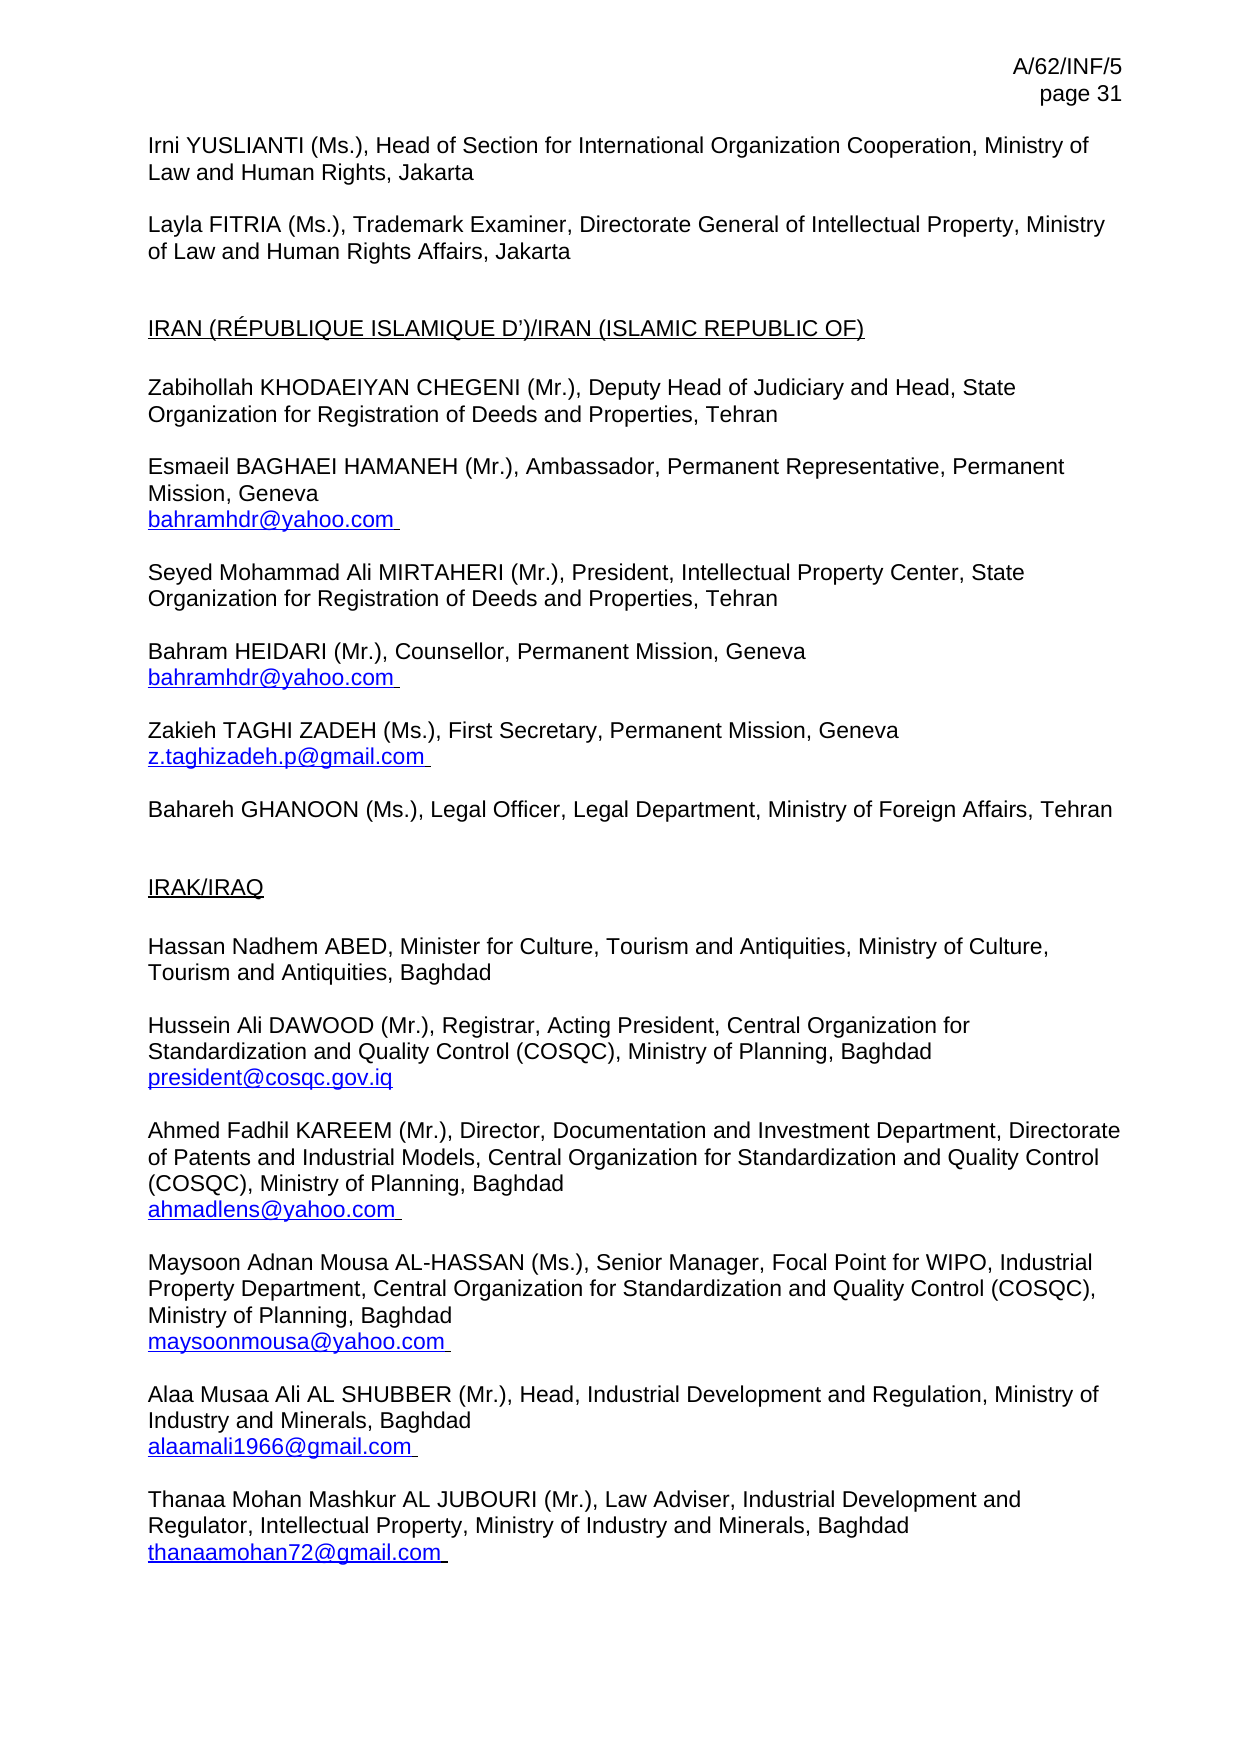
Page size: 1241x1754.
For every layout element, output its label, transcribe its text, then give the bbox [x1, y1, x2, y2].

text Zabihollah KHODAEIYAN CHEGENI (Mr.), Deputy Head of Judiciary and Head, State Organization for Registration of Deeds and Properties, Tehran [148, 374, 1122, 427]
text Bahram HEIDARI (Mr.), Counsellor, Permanent Mission, Geneva [148, 638, 1122, 664]
text Irni YUSLIANTI (Ms.), Head of Section for International Organization Cooperation, Ministry of Law and Human Rights, Jakarta [148, 132, 1122, 185]
text Thanaa Mohan Mashkur AL JUBOURI (Mr.), Law Adviser, Industrial Development and Regulator, Intellectual Property, Ministry of Industry and Minerals, Baghdad [148, 1486, 1122, 1539]
text Bahareh GHANOON (Ms.), Legal Officer, Legal Department, Ministry of Foreign Affairs, Tehran [148, 796, 1122, 822]
text thanaamohan72@gmail.com [148, 1539, 1122, 1565]
text Esmaeil BAGHAEI HAMANEH (Mr.), Ambassador, Permanent Representative, Permanent Mission, Geneva [148, 453, 1122, 506]
text Zakieh TAGHI ZADEH (Ms.), First Secretary, Permanent Mission, Geneva [148, 717, 1122, 743]
subtitle IRAN (RÉPUBLIQUE ISLAMIQUE D’)/IRAN (ISLAMIC REPUBLIC OF) [148, 315, 1122, 342]
text Ahmed Fadhil KAREEM (Mr.), Director, Documentation and Investment Department, Directorate of Patents and Industrial Models, Central Organization for Standardization and Quality Control (COSQC), Ministry of Planning, Baghdad [148, 1117, 1122, 1196]
text bahramhdr@yahoo.com [148, 506, 1122, 532]
text Hussein Ali DAWOOD (Mr.), Registrar, Acting President, Central Organization for Standardization and Quality Control (COSQC), Ministry of Planning, Baghdad [148, 1012, 1122, 1064]
text alaamali1966@gmail.com [148, 1433, 1122, 1460]
text Alaa Musaa Ali AL SHUBBER (Mr.), Head, Industrial Development and Regulation, Ministry of Industry and Minerals, Baghdad [148, 1381, 1122, 1433]
text ahmadlens@yahoo.com [148, 1196, 1122, 1222]
text Hassan Nadhem ABED, Minister for Culture, Tourism and Antiquities, Ministry of Culture, Tourism and Antiquities, Baghdad [148, 933, 1122, 985]
text Maysoon Adnan Mousa AL-HASSAN (Ms.), Senior Manager, Focal Point for WIPO, Industrial Property Department, Central Organization for Standardization and Quality Control (COSQC), Ministry of Planning, Baghdad [148, 1249, 1122, 1328]
text Layla FITRIA (Ms.), Trademark Examiner, Directorate General of Intellectual Property, Ministry of Law and Human Rights Affairs, Jakarta [148, 211, 1122, 264]
text z.taghizadeh.p@gmail.com [148, 743, 1122, 769]
text bahramhdr@yahoo.com [148, 664, 1122, 691]
text Seyed Mohammad Ali MIRTAHERI (Mr.), President, Intellectual Property Center, State Organization for Registration of Deeds and Properties, Tehran [148, 559, 1122, 611]
text maysoonmousa@yahoo.com [148, 1328, 1122, 1354]
subtitle IRAK/IRAQ [148, 874, 1122, 900]
text president@cosqc.gov.iq [148, 1064, 1122, 1091]
